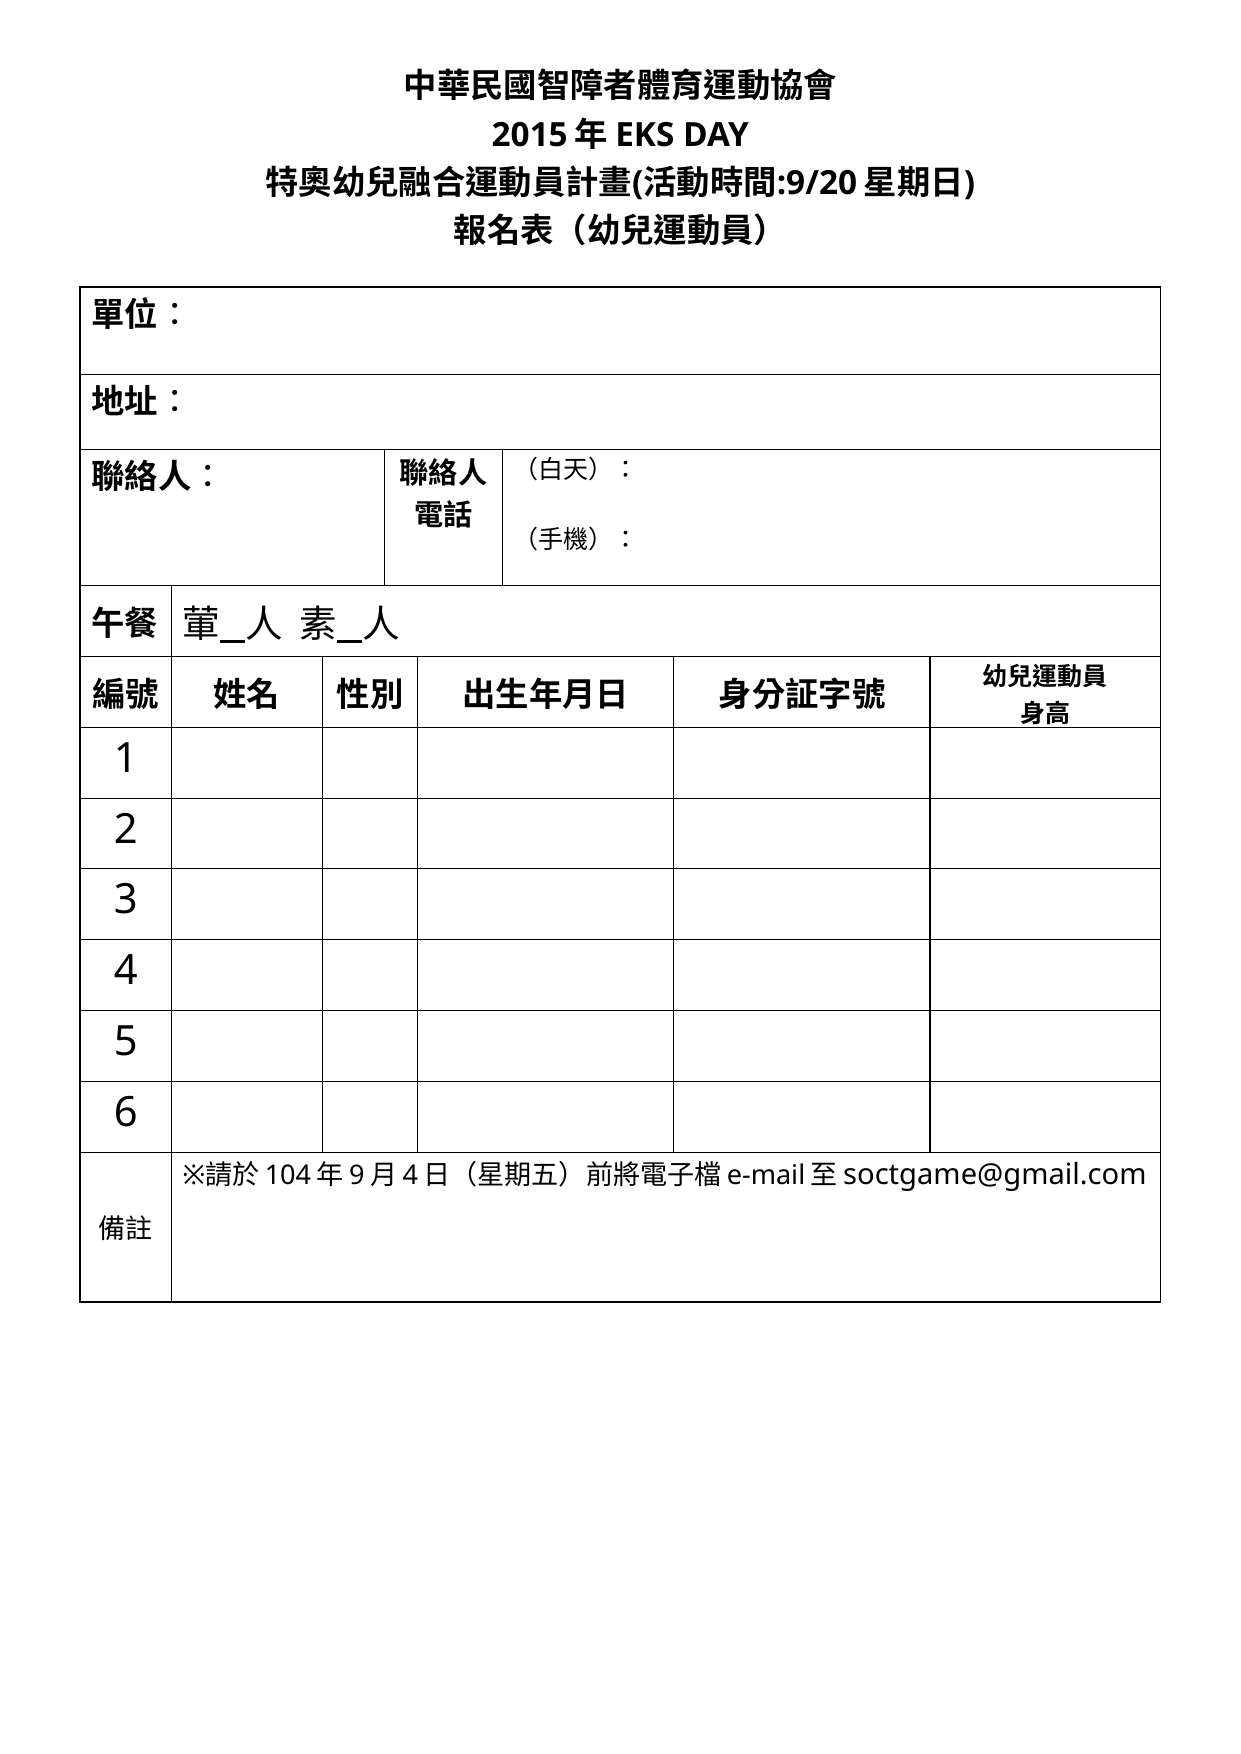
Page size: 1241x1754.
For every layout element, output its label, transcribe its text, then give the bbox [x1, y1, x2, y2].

table_cell [931, 940, 1160, 1010]
table_cell [674, 799, 929, 868]
table_cell 3 [81, 869, 171, 939]
table_cell [931, 728, 1160, 797]
table_cell [418, 1082, 673, 1152]
table_cell 幼兒運動員 身高 SIZE [931, 657, 1160, 727]
table_cell [172, 1011, 322, 1081]
table_cell [172, 1082, 322, 1152]
table_cell [172, 869, 322, 939]
table_cell [674, 728, 929, 797]
text 特奧幼兒融合運動員計畫(活動時間:9/20星期日) [59, 156, 1181, 204]
table_cell 6 [81, 1082, 171, 1152]
text 2015年 EKS DAY [59, 107, 1181, 156]
table_cell 編號 [81, 657, 171, 727]
table_cell [172, 940, 322, 1010]
table_cell 4 [81, 940, 171, 1010]
table_cell 聯絡人： [81, 450, 384, 585]
table_cell [931, 1082, 1160, 1152]
table_cell [323, 799, 417, 868]
table_cell [418, 799, 673, 868]
table_cell ※請於104年9月4日（星期五）前將電子檔e-mail至soctgame@gmail.com [172, 1153, 1160, 1301]
table_header 單位： [81, 288, 1160, 374]
table_cell [674, 1011, 929, 1081]
table_cell （白天）： （手機）： [503, 450, 1160, 585]
table_cell [674, 940, 929, 1010]
table_cell [931, 869, 1160, 939]
table_cell [418, 1011, 673, 1081]
table_cell [418, 728, 673, 797]
table_cell 5 [81, 1011, 171, 1081]
table_cell 2 [81, 799, 171, 868]
table_cell 1 [81, 728, 171, 797]
table_cell [323, 940, 417, 1010]
table_cell [418, 940, 673, 1010]
table_cell 備註 [81, 1153, 171, 1301]
table_cell [674, 869, 929, 939]
table_cell [418, 869, 673, 939]
table_cell 性別 [323, 657, 417, 727]
table_cell [323, 869, 417, 939]
table_cell [172, 728, 322, 797]
table_cell 姓名 [172, 657, 322, 727]
table_cell [323, 1011, 417, 1081]
table_cell 聯絡人 電話 [385, 450, 502, 585]
table_cell [931, 1011, 1160, 1081]
table_cell [674, 1082, 929, 1152]
table_cell 出生年月日 [418, 657, 673, 727]
table_cell 身分証字號 [674, 657, 929, 727]
table_cell [172, 799, 322, 868]
table_cell [323, 728, 417, 797]
table_cell 葷 人 素 人 [172, 586, 1160, 656]
text 中華民國智障者體育運動協會 [59, 59, 1181, 107]
table_cell [323, 1082, 417, 1152]
text 報名表（幼兒運動員） [59, 204, 1181, 252]
table_cell 地址： [81, 375, 1160, 449]
table_cell [931, 799, 1160, 868]
table_cell 午餐 [81, 586, 171, 656]
